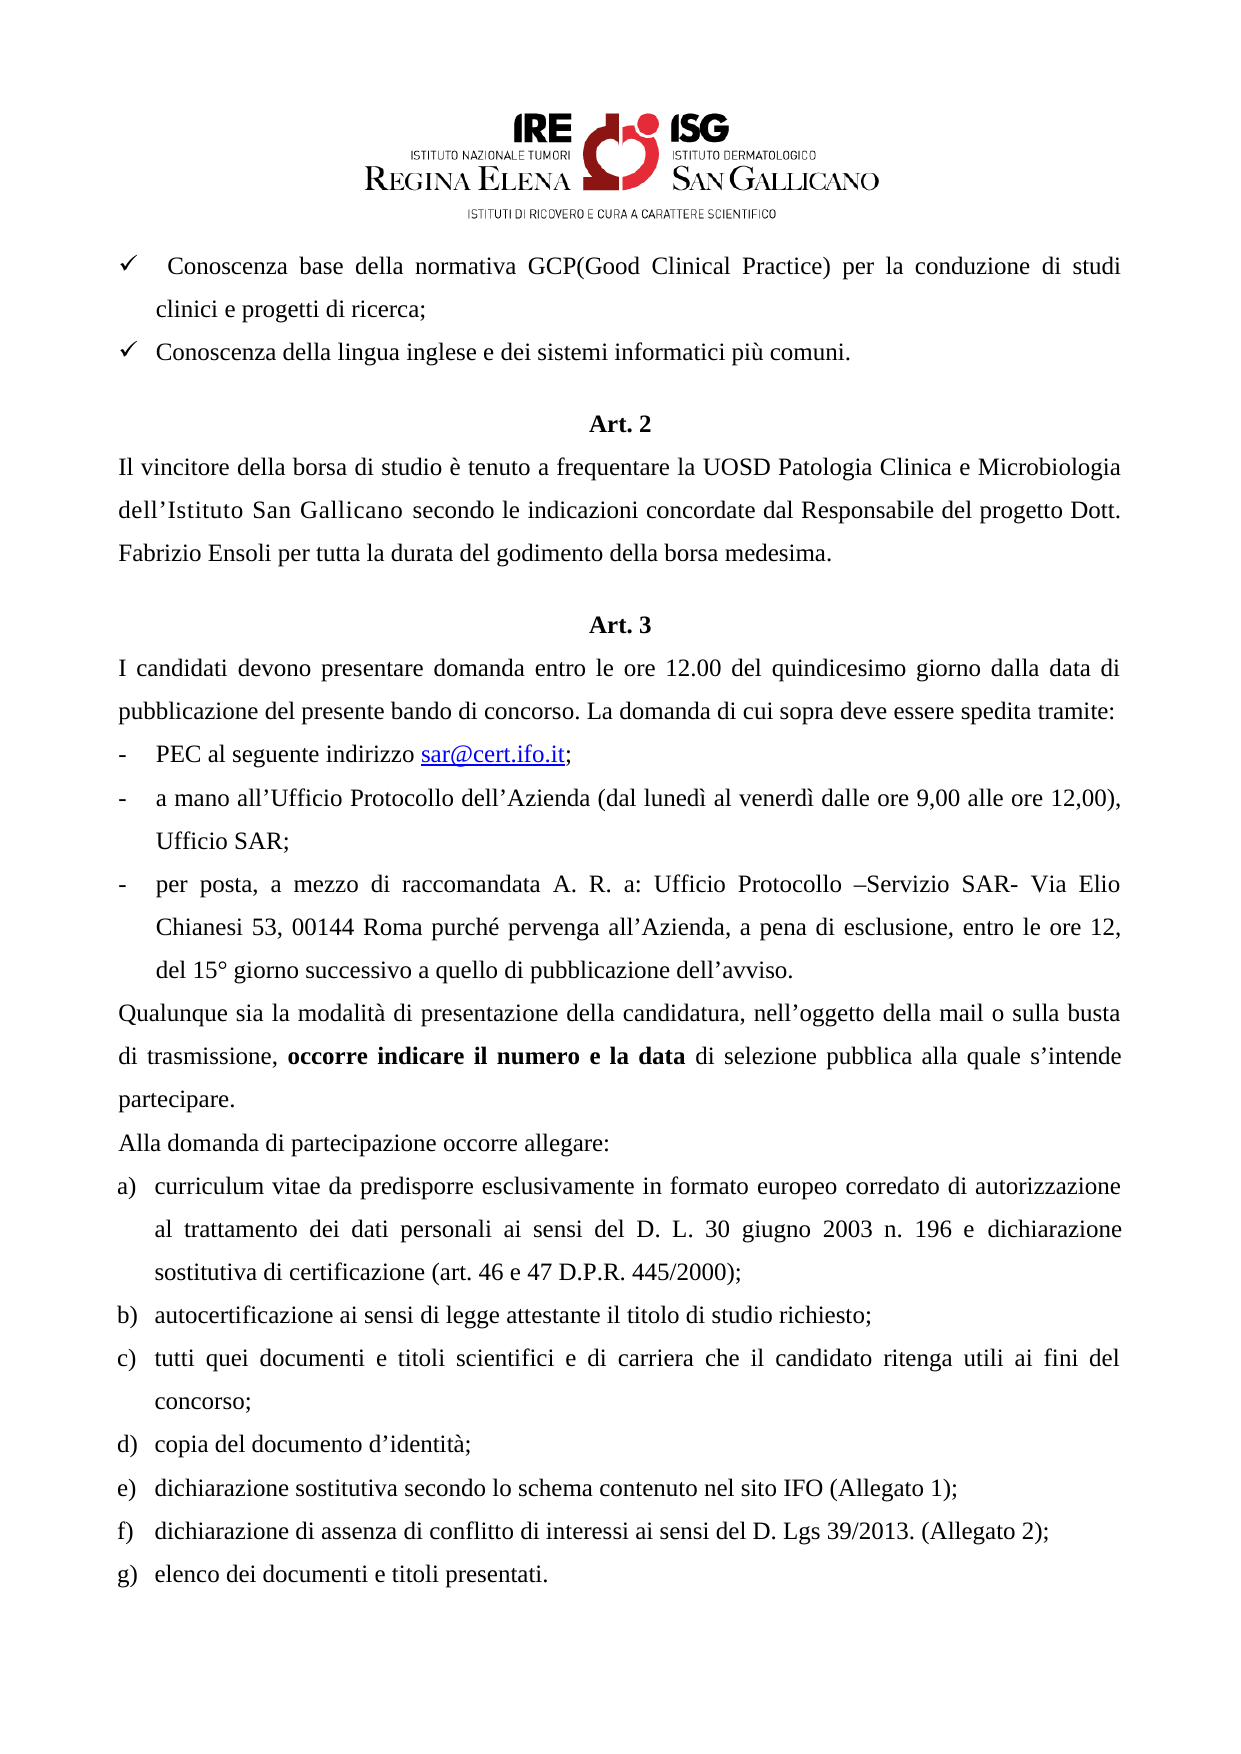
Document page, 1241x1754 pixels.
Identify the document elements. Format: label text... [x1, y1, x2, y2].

text Il vincitore della borsa di studio è tenuto a frequentare la UOSD Patologia Clinica e Microbiologia dell’Istituto San Gallicano secondo le indicazioni concordate dal Responsabile del progetto Dott. Fabrizio Ensoli per tutta la durata del godimento della borsa medesima. [118, 452, 1122, 567]
list a mano all’Ufficio Protocollo dell’Azienda (dal lunedì al venerdì dalle ore 9,00 alle ore 12,00), Ufficio SAR; [118, 783, 1122, 854]
list curriculum vitae da predisporre esclusivamente in formato europeo corredato di autorizzazione al trattamento dei dati personali ai sensi del D. L. 30 giugno 2003 n. 196 e dichiarazione sostitutiva di certificazione (art. 46 e 47 D.P.R. 445/2000); [117, 1171, 1122, 1286]
list PEC al seguente indirizzo sar@cert.ifo.it; [118, 739, 1122, 768]
list autocertificazione ai sensi di legge attestante il titolo di studio richiesto; [117, 1300, 1122, 1329]
list per posta, a mezzo di raccomandata A. R. a: Ufficio Protocollo –Servizio SAR- Via Elio Chianesi 53, 00144 Roma purché pervenga all’Azienda, a pena di esclusione, entro le ore 12, del 15° giorno successivo a quello di pubblicazione dell’avviso. [118, 869, 1122, 984]
text Art. 2 [118, 409, 1122, 438]
text Alla domanda di partecipazione occorre allegare: [118, 1128, 1122, 1156]
list copia del documento d’identità; [117, 1429, 1122, 1458]
list Conoscenza della lingua inglese e dei sistemi informatici più comuni. [118, 337, 1122, 366]
text I candidati devono presentare domanda entro le ore 12.00 del quindicesimo giorno dalla data di pubblicazione del presente bando di concorso. La domanda di cui sopra deve essere spedita tramite: [118, 653, 1122, 725]
list elenco dei documenti e titoli presentati. [117, 1559, 1122, 1588]
list tutti quei documenti e titoli scientifici e di carriera che il candidato ritenga utili ai fini del concorso; [117, 1343, 1122, 1415]
list Conoscenza base della normativa GCP(Good Clinical Practice) per la conduzione di studi clinici e progetti di ricerca; [118, 251, 1122, 323]
list dichiarazione sostitutiva secondo lo schema contenuto nel sito IFO (Allegato 1); [117, 1473, 1122, 1501]
text Art. 3 [118, 610, 1122, 639]
picture [118, 73, 1123, 251]
text Qualunque sia la modalità di presentazione della candidatura, nell’oggetto della mail o sulla busta di trasmissione, occorre indicare il numero e la data di selezione pubblica alla quale s’intende partecipare. [118, 998, 1122, 1113]
list dichiarazione di assenza di conflitto di interessi ai sensi del D. Lgs 39/2013. (Allegato 2); [117, 1516, 1122, 1544]
